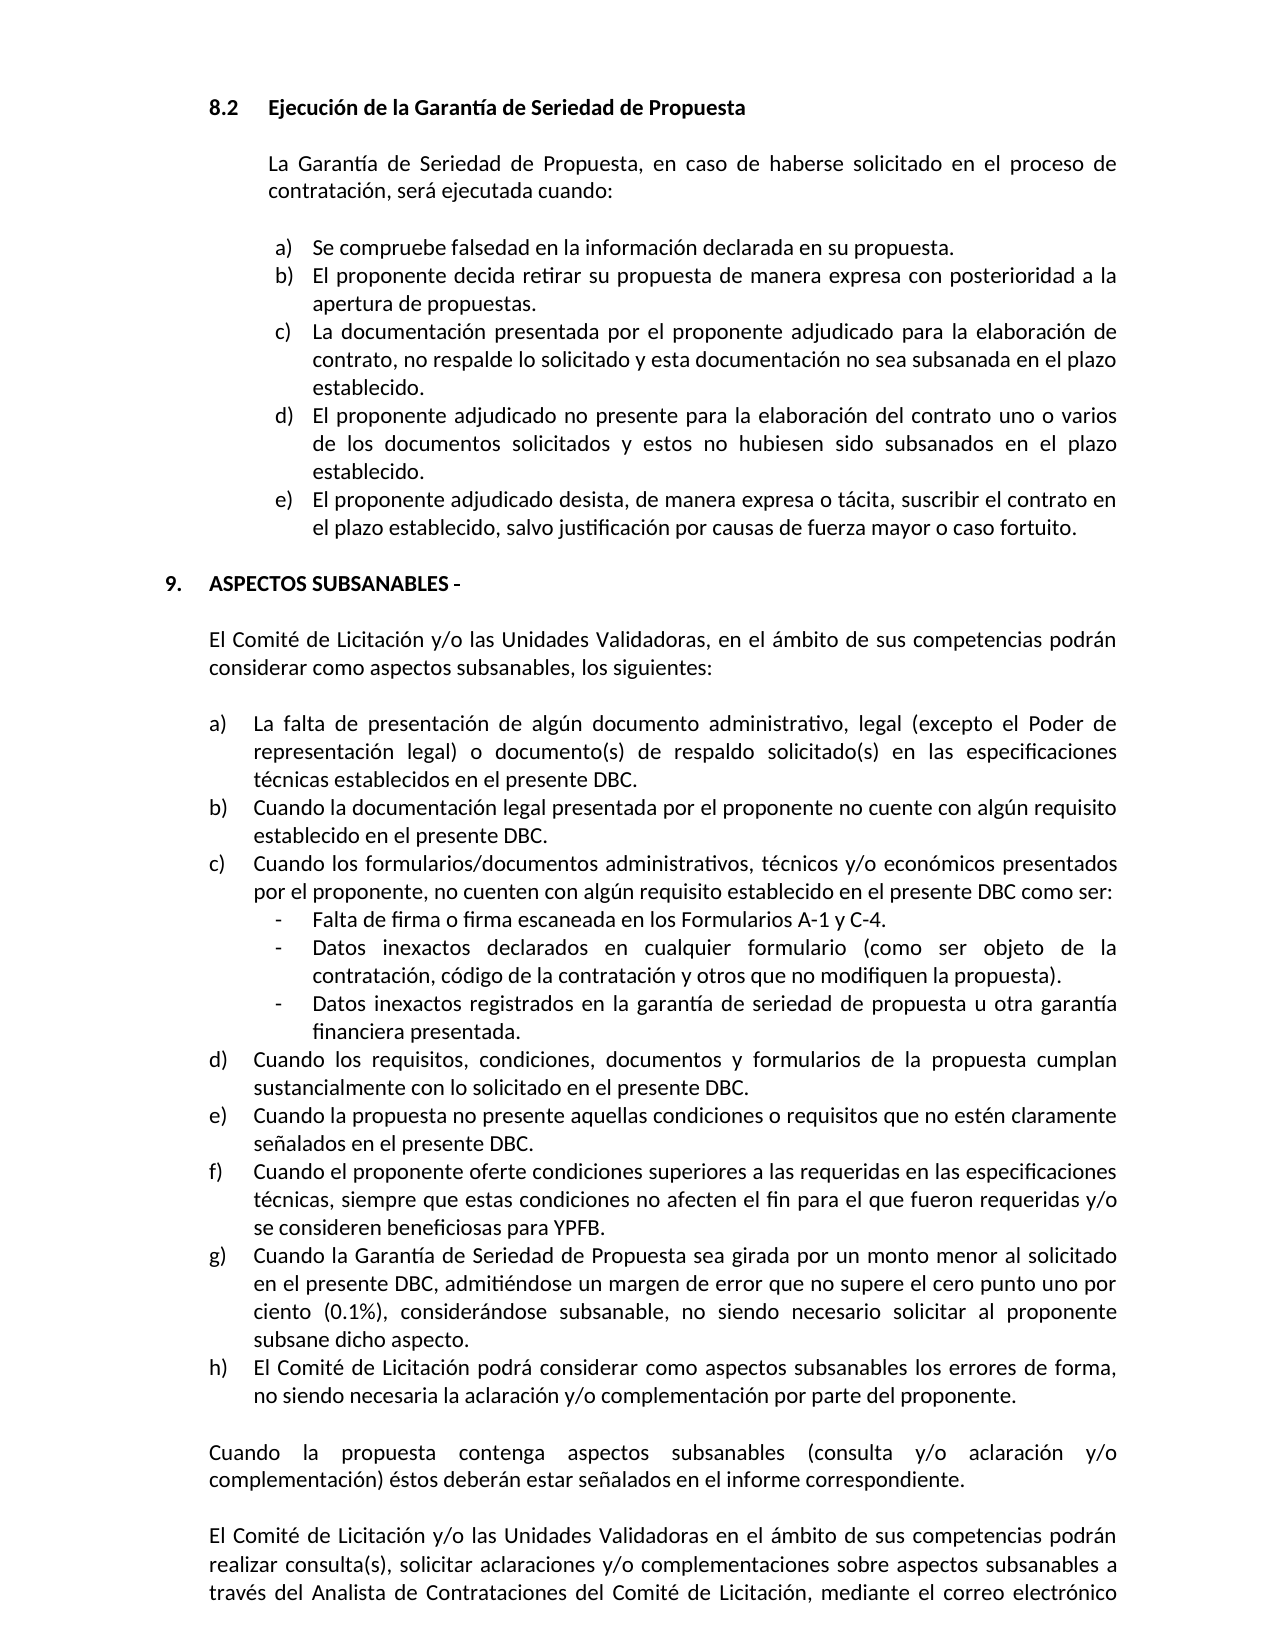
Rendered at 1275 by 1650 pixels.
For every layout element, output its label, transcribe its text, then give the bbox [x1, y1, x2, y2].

list Cuando el proponente oferte condiciones superiores a las requeridas en las especificaciones técnicas, siempre que estas condiciones no afecten el fin para el que fueron requeridas y/o se consideren beneficiosas para YPFB. [209, 1157, 1119, 1241]
list La falta de presentación de algún documento administrativo, legal (excepto el Poder de representación legal) o documento(s) de respaldo solicitado(s) en las especificaciones técnicas establecidos en el presente DBC. [209, 709, 1119, 793]
list Falta de firma o firma escaneada en los Formularios A-1 y C-4. [275, 905, 1119, 933]
list Ejecución de la Garantía de Seriedad de Propuesta [209, 93, 1119, 121]
list El proponente adjudicado no presente para la elaboración del contrato uno o varios de los documentos solicitados y estos no hubiesen sido subsanados en el plazo establecido. [275, 401, 1119, 485]
list Cuando los requisitos, condiciones, documentos y formularios de la propuesta cumplan sustancialmente con lo solicitado en el presente DBC. [209, 1045, 1119, 1101]
list El proponente decida retirar su propuesta de manera expresa con posterioridad a la apertura de propuestas. [275, 261, 1119, 317]
list La documentación presentada por el proponente adjudicado para la elaboración de contrato, no respalde lo solicitado y esta documentación no sea subsanada en el plazo establecido. [275, 317, 1119, 401]
text El Comité de Licitación y/o las Unidades Validadoras, en el ámbito de sus competencias podrán considerar como aspectos subsanables, los siguientes: [209, 625, 1119, 681]
list Se compruebe falsedad en la información declarada en su propuesta. [275, 233, 1119, 261]
text Cuando la propuesta contenga aspectos subsanables (consulta y/o aclaración y/o complementación) éstos deberán estar señalados en el informe correspondiente. [209, 1438, 1119, 1494]
list Datos inexactos registrados en la garantía de seriedad de propuesta u otra garantía financiera presentada. [275, 989, 1119, 1045]
list Cuando la documentación legal presentada por el proponente no cuente con algún requisito establecido en el presente DBC. [209, 793, 1119, 849]
list Cuando los formularios/documentos administrativos, técnicos y/o económicos presentados por el proponente, no cuenten con algún requisito establecido en el presente DBC como ser: [209, 849, 1119, 905]
list ASPECTOS SUBSANABLES [164, 569, 1119, 597]
list Datos inexactos declarados en cualquier formulario (como ser objeto de la contratación, código de la contratación y otros que no modifiquen la propuesta). [275, 933, 1119, 989]
list Cuando la Garantía de Seriedad de Propuesta sea girada por un monto menor al solicitado en el presente DBC, admitiéndose un margen de error que no supere el cero punto uno por ciento (0.1%), considerándose subsanable, no siendo necesario solicitar al proponente subsane dicho aspecto. [209, 1241, 1119, 1353]
list La Garantía de Seriedad de Propuesta, en caso de haberse solicitado en el proceso de contratación, será ejecutada cuando: [268, 149, 1119, 205]
list Cuando la propuesta no presente aquellas condiciones o requisitos que no estén claramente señalados en el presente DBC. [209, 1101, 1119, 1157]
list El proponente adjudicado desista, de manera expresa o tácita, suscribir el contrato en el plazo establecido, salvo justificación por causas de fuerza mayor o caso fortuito. [275, 485, 1119, 541]
list El Comité de Licitación podrá considerar como aspectos subsanables los errores de forma, no siendo necesaria la aclaración y/o complementación por parte del proponente. [209, 1353, 1119, 1409]
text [209, 1522, 1119, 1606]
